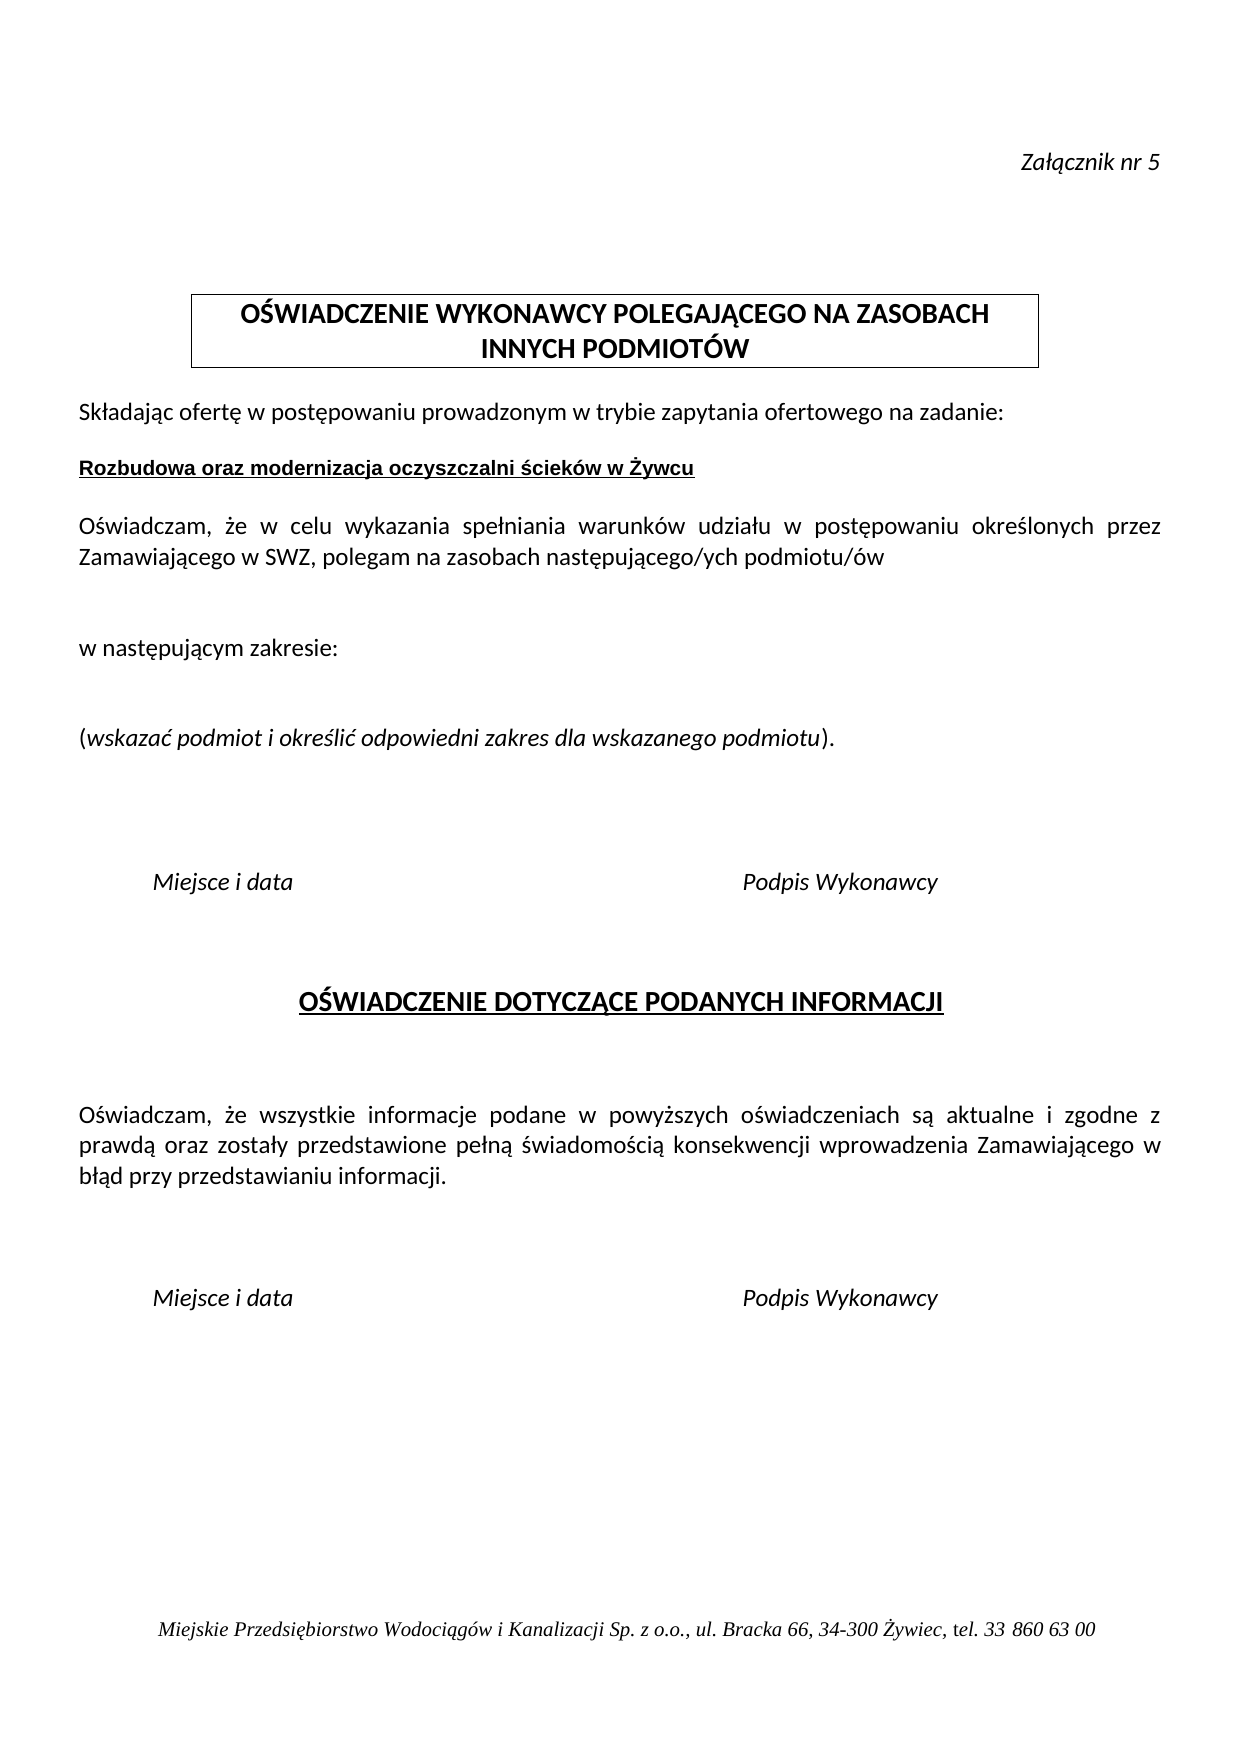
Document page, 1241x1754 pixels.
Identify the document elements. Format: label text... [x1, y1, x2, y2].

text (wskazać podmiot i określić odpowiedni zakres dla wskazanego podmiotu). [79, 722, 1162, 752]
text Miejsce i data Podpis Wykonawcy [79, 1282, 1162, 1313]
text w następującym zakresie: [79, 632, 1162, 663]
text Rozbudowa oraz modernizacja oczyszczalni ścieków w Żywcu [79, 456, 1162, 480]
text Miejsce i data Podpis Wykonawcy [79, 866, 1162, 896]
text OŚWIADCZENIE WYKONAWCY POLEGAJĄCEGO NA ZASOBACH INNYCH PODMIOTÓW [192, 295, 1038, 366]
text Załącznik nr 5 [79, 146, 1162, 176]
text Oświadczam, że w celu wykazania spełniania warunków udziału w postępowaniu określonych przez Zamawiającego w SWZ, polegam na zasobach następującego/ych podmiotu/ów [79, 510, 1162, 571]
text OŚWIADCZENIE DOTYCZĄCE PODANYCH INFORMACJI [119, 983, 1123, 1018]
text Oświadczam, że wszystkie informacje podane w powyższych oświadczeniach są aktualne i zgodne z prawdą oraz zostały przedstawione pełną świadomością konsekwencji wprowadzenia Zamawiającego w błąd przy przedstawianiu informacji. [79, 1099, 1162, 1191]
text Składając ofertę w postępowaniu prowadzonym w trybie zapytania ofertowego na zadanie: [79, 396, 1162, 427]
